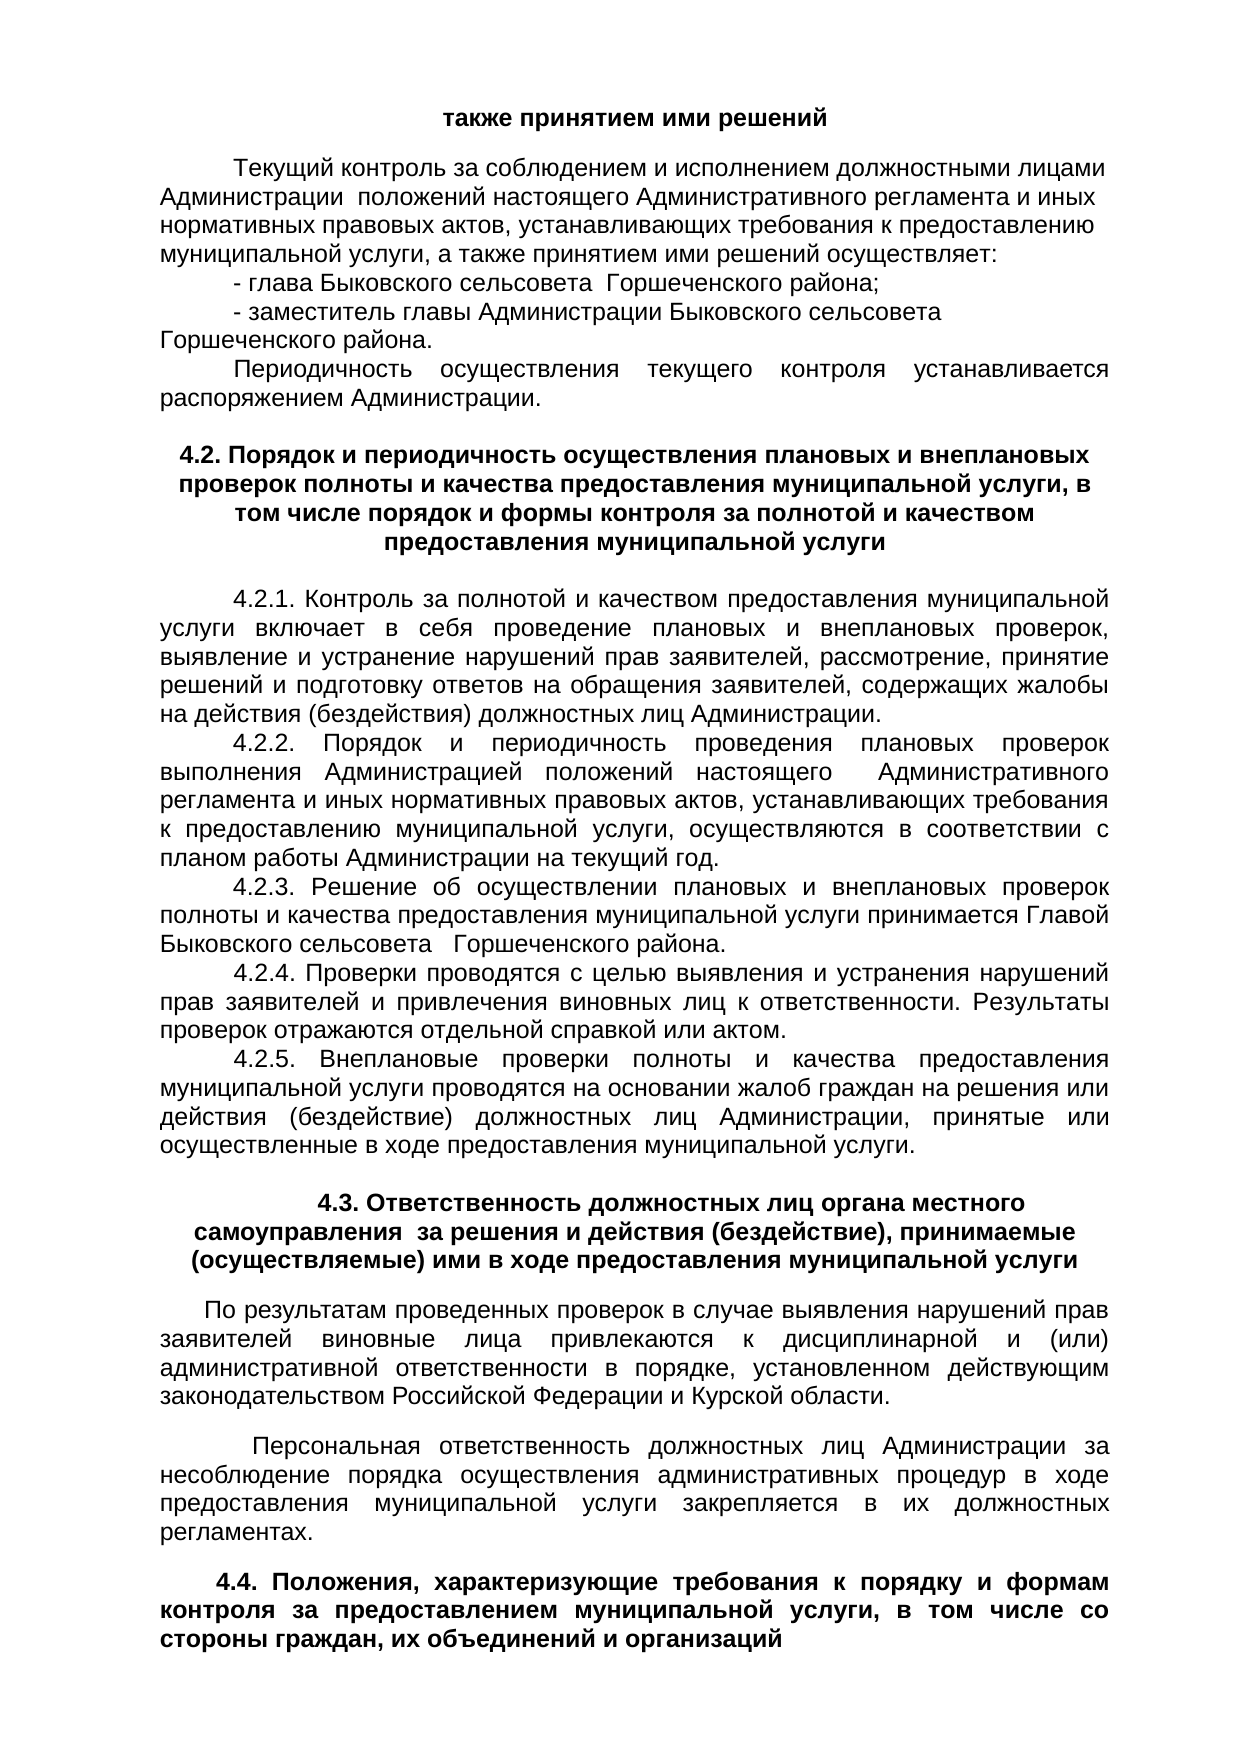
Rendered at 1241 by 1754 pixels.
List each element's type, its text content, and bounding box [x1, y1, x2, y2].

text 4.2.5. Внеплановые проверки полноты и качества предоставления муниципальной услуги проводятся на основании жалоб граждан на решения или действия (бездействие) должностных лиц Администрации, принятые или осуществленные в ходе предоставления муниципальной услуги. [159, 1044, 1110, 1159]
text 4.2. Порядок и периодичность осуществления плановых и внеплановых проверок полноты и качества предоставления муниципальной услуги, в том числе порядок и формы контроля за полнотой и качеством предоставления муниципальной услуги [159, 441, 1110, 556]
text - заместитель главы Администрации Быковского сельсовета Горшеченского района. [159, 297, 1110, 354]
text 4.2.3. Решение об осуществлении плановых и внеплановых проверок полноты и качества предоставления муниципальной услуги принимается Главой Быковского сельсовета Горшеченского района. [159, 872, 1110, 958]
text 4.4. Положения, характеризующие требования к порядку и формам контроля за предоставлением муниципальной услуги, в том числе со стороны граждан, их объединений и организаций [159, 1567, 1110, 1653]
text 4.2.2. Порядок и периодичность проведения плановых проверок выполнения Администрацией положений настоящего Административного регламента и иных нормативных правовых актов, устанавливающих требования к предоставлению муниципальной услуги, осуществляются в соответствии с планом работы Администрации на текущий год. [159, 728, 1110, 872]
text 4.3. Ответственность должностных лиц органа местного самоуправления за решения и действия (бездействие), принимаемые (осуществляемые) ими в ходе предоставления муниципальной услуги [159, 1188, 1110, 1274]
text Периодичность осуществления текущего контроля устанавливается распоряжением Администрации. [159, 354, 1110, 412]
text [159, 103, 1110, 132]
text Текущий контроль за соблюдением и исполнением должностными лицами Администрации положений настоящего Административного регламента и иных нормативных правовых актов, устанавливающих требования к предоставлению муниципальной услуги, а также принятием ими решений осуществляет: [159, 153, 1110, 268]
text 4.2.4. Проверки проводятся с целью выявления и устранения нарушений прав заявителей и привлечения виновных лиц к ответственности. Результаты проверок отражаются отдельной справкой или актом. [159, 958, 1110, 1044]
text - глава Быковского сельсовета Горшеченского района; [159, 268, 1110, 297]
text 4.2.1. Контроль за полнотой и качеством предоставления муниципальной услуги включает в себя проведение плановых и внеплановых проверок, выявление и устранение нарушений прав заявителей, рассмотрение, принятие решений и подготовку ответов на обращения заявителей, содержащих жалобы на действия (бездействия) должностных лиц Администрации. [159, 584, 1110, 728]
text По результатам проведенных проверок в случае выявления нарушений прав заявителей виновные лица привлекаются к дисциплинарной и (или) административной ответственности в порядке, установленном действующим законодательством Российской Федерации и Курской области. [159, 1295, 1110, 1410]
text Персональная ответственность должностных лиц Администрации за несоблюдение порядка осуществления административных процедур в ходе предоставления муниципальной услуги закрепляется в их должностных регламентах. [159, 1431, 1110, 1546]
